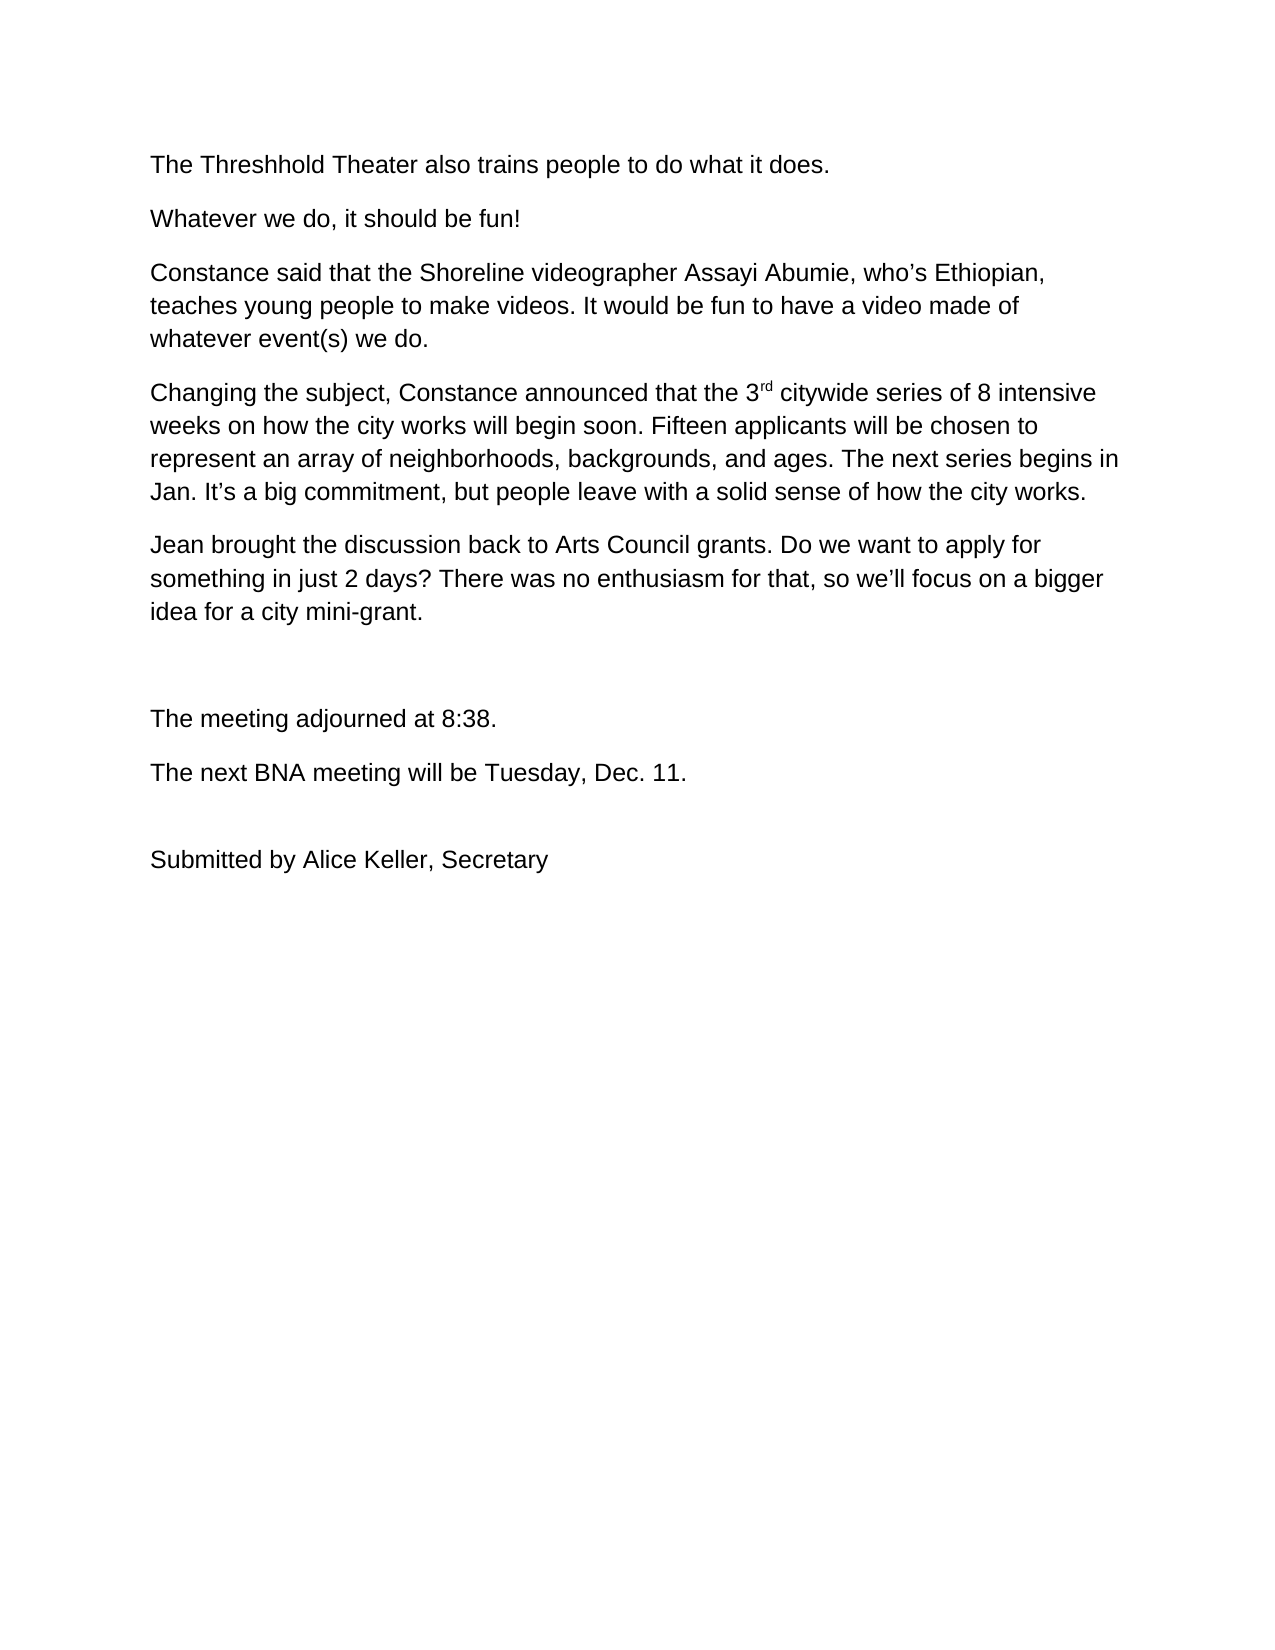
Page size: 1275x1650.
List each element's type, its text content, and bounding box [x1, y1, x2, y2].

text The meeting adjourned at 8:38. [150, 704, 1125, 733]
text Constance said that the Shoreline videographer Assayi Abumie, who’s Ethiopian, teaches young people to make videos. It would be fun to have a video made of whatever event(s) we do. [150, 258, 1125, 352]
text The Threshhold Theater also trains people to do what it does. [150, 150, 1125, 179]
text Submitted by Alice Keller, Secretary [150, 812, 1125, 874]
text Changing the subject, Constance announced that the 3rd citywide series of 8 intensive weeks on how the city works will begin soon. Fifteen applicants will be chosen to represent an array of neighborhoods, backgrounds, and ages. The next series begins in Jan. It’s a big commitment, but people leave with a solid sense of how the city works. [150, 378, 1125, 505]
text Jean brought the discussion back to Arts Council grants. Do we want to apply for something in just 2 days? There was no enthusiasm for that, so we’ll focus on a bigger idea for a city mini-grant. [150, 531, 1125, 625]
text The next BNA meeting will be Tuesday, Dec. 11. [150, 758, 1125, 787]
text Whatever we do, it should be fun! [150, 204, 1125, 233]
